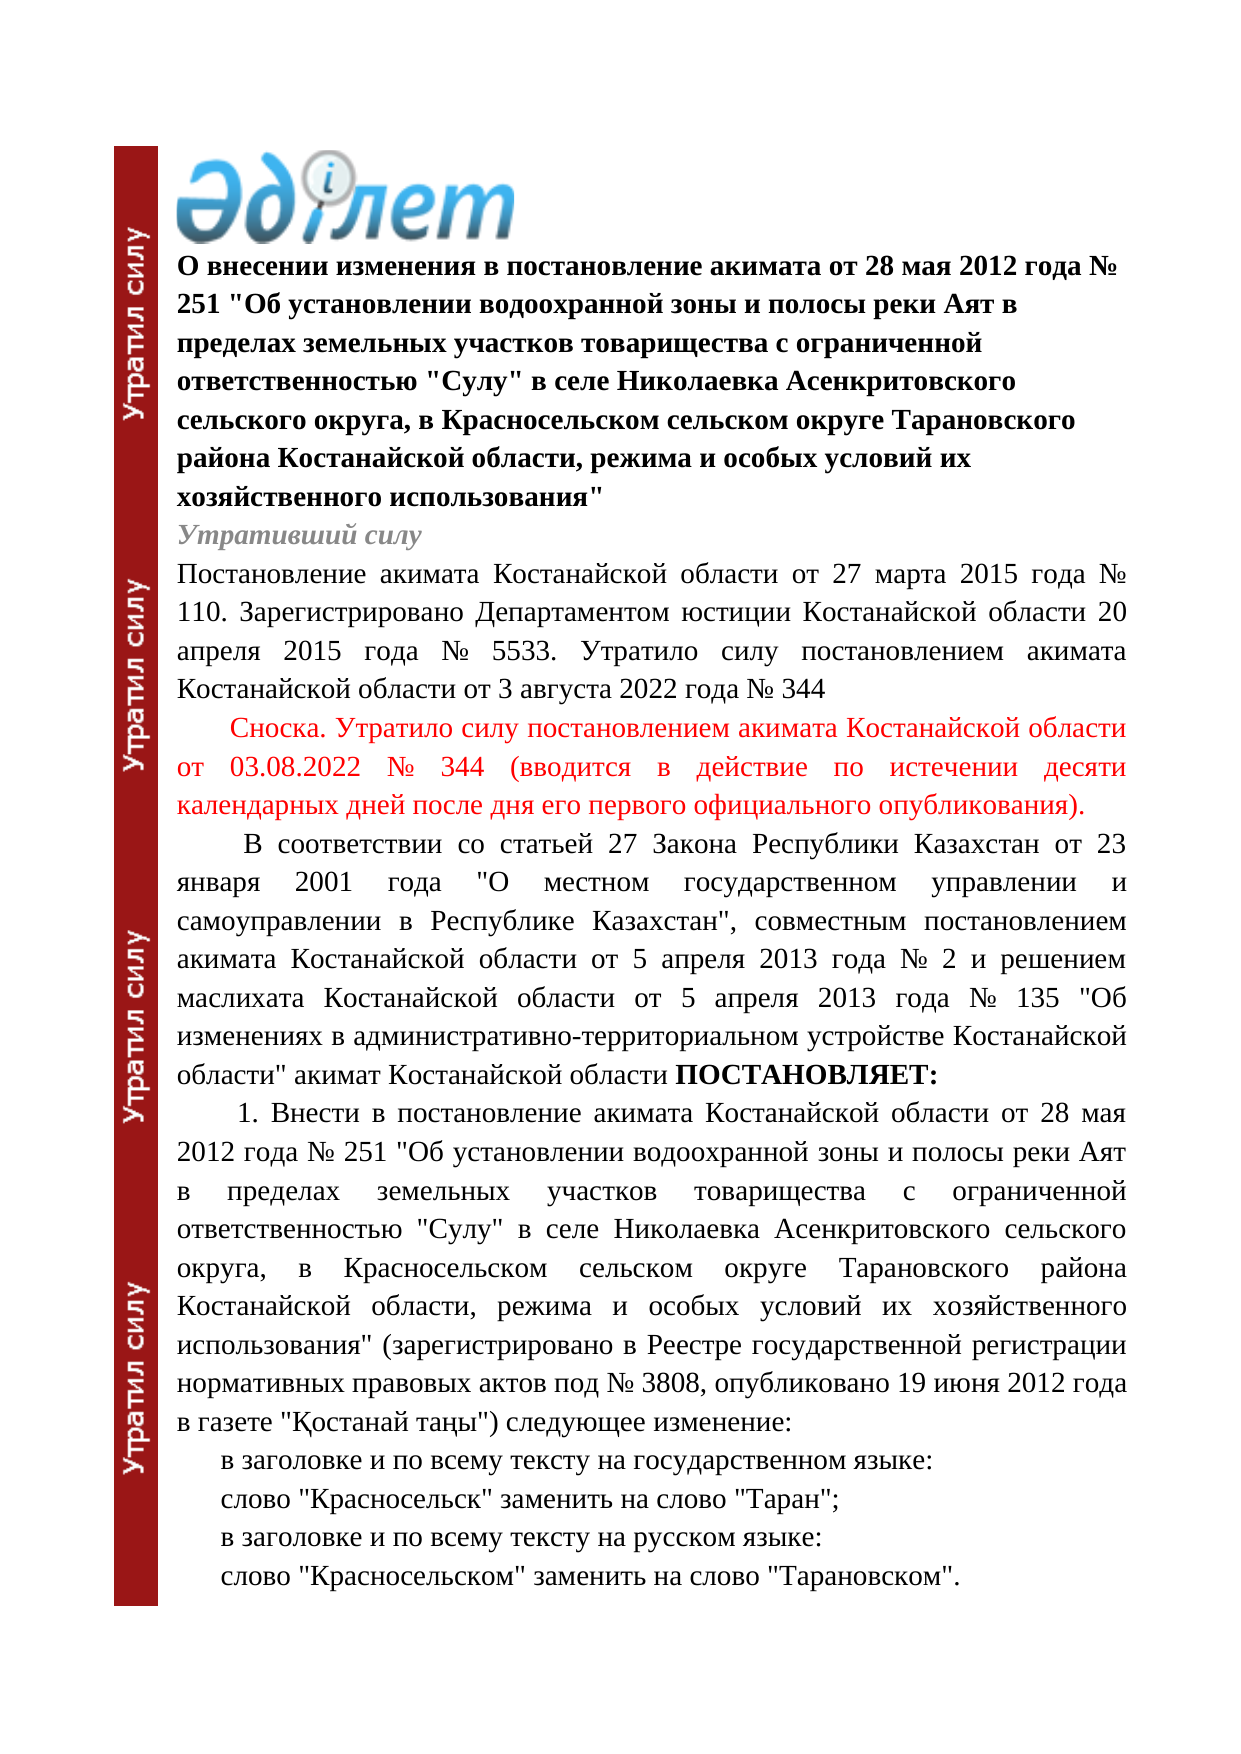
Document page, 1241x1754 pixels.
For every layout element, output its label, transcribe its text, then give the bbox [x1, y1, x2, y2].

picture [114, 146, 158, 248]
picture [114, 705, 158, 710]
text Сноска. Утратило силу постановлением акимата Костанайской области от 03.08.2022 № 344 (вводится в действие по истечении десяти календарных дней после дня его первого официального опубликования). [112, 710, 1128, 821]
picture [114, 1091, 158, 1096]
picture [176, 150, 515, 244]
picture [114, 1476, 158, 1481]
text в заголовке и по всему тексту на государственном языке: [112, 1442, 1128, 1476]
picture [114, 1553, 158, 1558]
picture [114, 551, 158, 556]
picture [114, 1514, 158, 1519]
picture [114, 1437, 158, 1442]
text О внесении изменения в постановление акимата от 28 мая 2012 года № 251 "Об установлении водоохранной зоны и полосы реки Аят в пределах земельных участков товарищества с ограниченной ответственностью "Сулу" в селе Николаевка Асенкритовского сельского округа, в Красносельском сельском округе Тарановского района Костанайской области, режима и особых условий их хозяйственного использования" [112, 248, 1128, 512]
picture [114, 512, 158, 517]
text В соответствии со статьей 27 Закона Республики Казахстан от 23 января 2001 года "О местном государственном управлении и самоуправлении в Республике Казахстан", совместным постановлением акимата Костанайской области от 5 апреля 2013 года № 2 и решением маслихата Костанайской области от 5 апреля 2013 года № 135 "Об изменениях в административно-территориальном устройстве Костанайской области" акимат Костанайской области ПОСТАНОВЛЯЕТ: [112, 826, 1128, 1091]
picture [114, 1592, 158, 1606]
text Утративший силу [112, 517, 1128, 551]
text Постановление акимата Костанайской области от 27 марта 2015 года № 110. Зарегистрировано Департаментом юстиции Костанайской области 20 апреля 2015 года № 5533. Утратило силу постановлением акимата Костанайской области от 3 августа 2022 года № 344 [112, 556, 1128, 705]
text слово "Красносельск" заменить на слово "Таран"; [112, 1481, 1128, 1514]
text 1. Внести в постановление акимата Костанайской области от 28 мая 2012 года № 251 "Об установлении водоохранной зоны и полосы реки Аят в пределах земельных участков товарищества с ограниченной ответственностью "Сулу" в селе Николаевка Асенкритовского сельского округа, в Красносельском сельском округе Тарановского района Костанайской области, режима и особых условий их хозяйственного использования" (зарегистрировано в Реестре государственной регистрации нормативных правовых актов под № 3808, опубликовано 19 июня 2012 года в газете "Қостанай таңы") следующее изменение: [112, 1096, 1128, 1437]
text в заголовке и по всему тексту на русском языке: [112, 1519, 1128, 1553]
text слово "Красносельском" заменить на слово "Тарановском". [112, 1558, 1128, 1592]
picture [114, 821, 158, 826]
